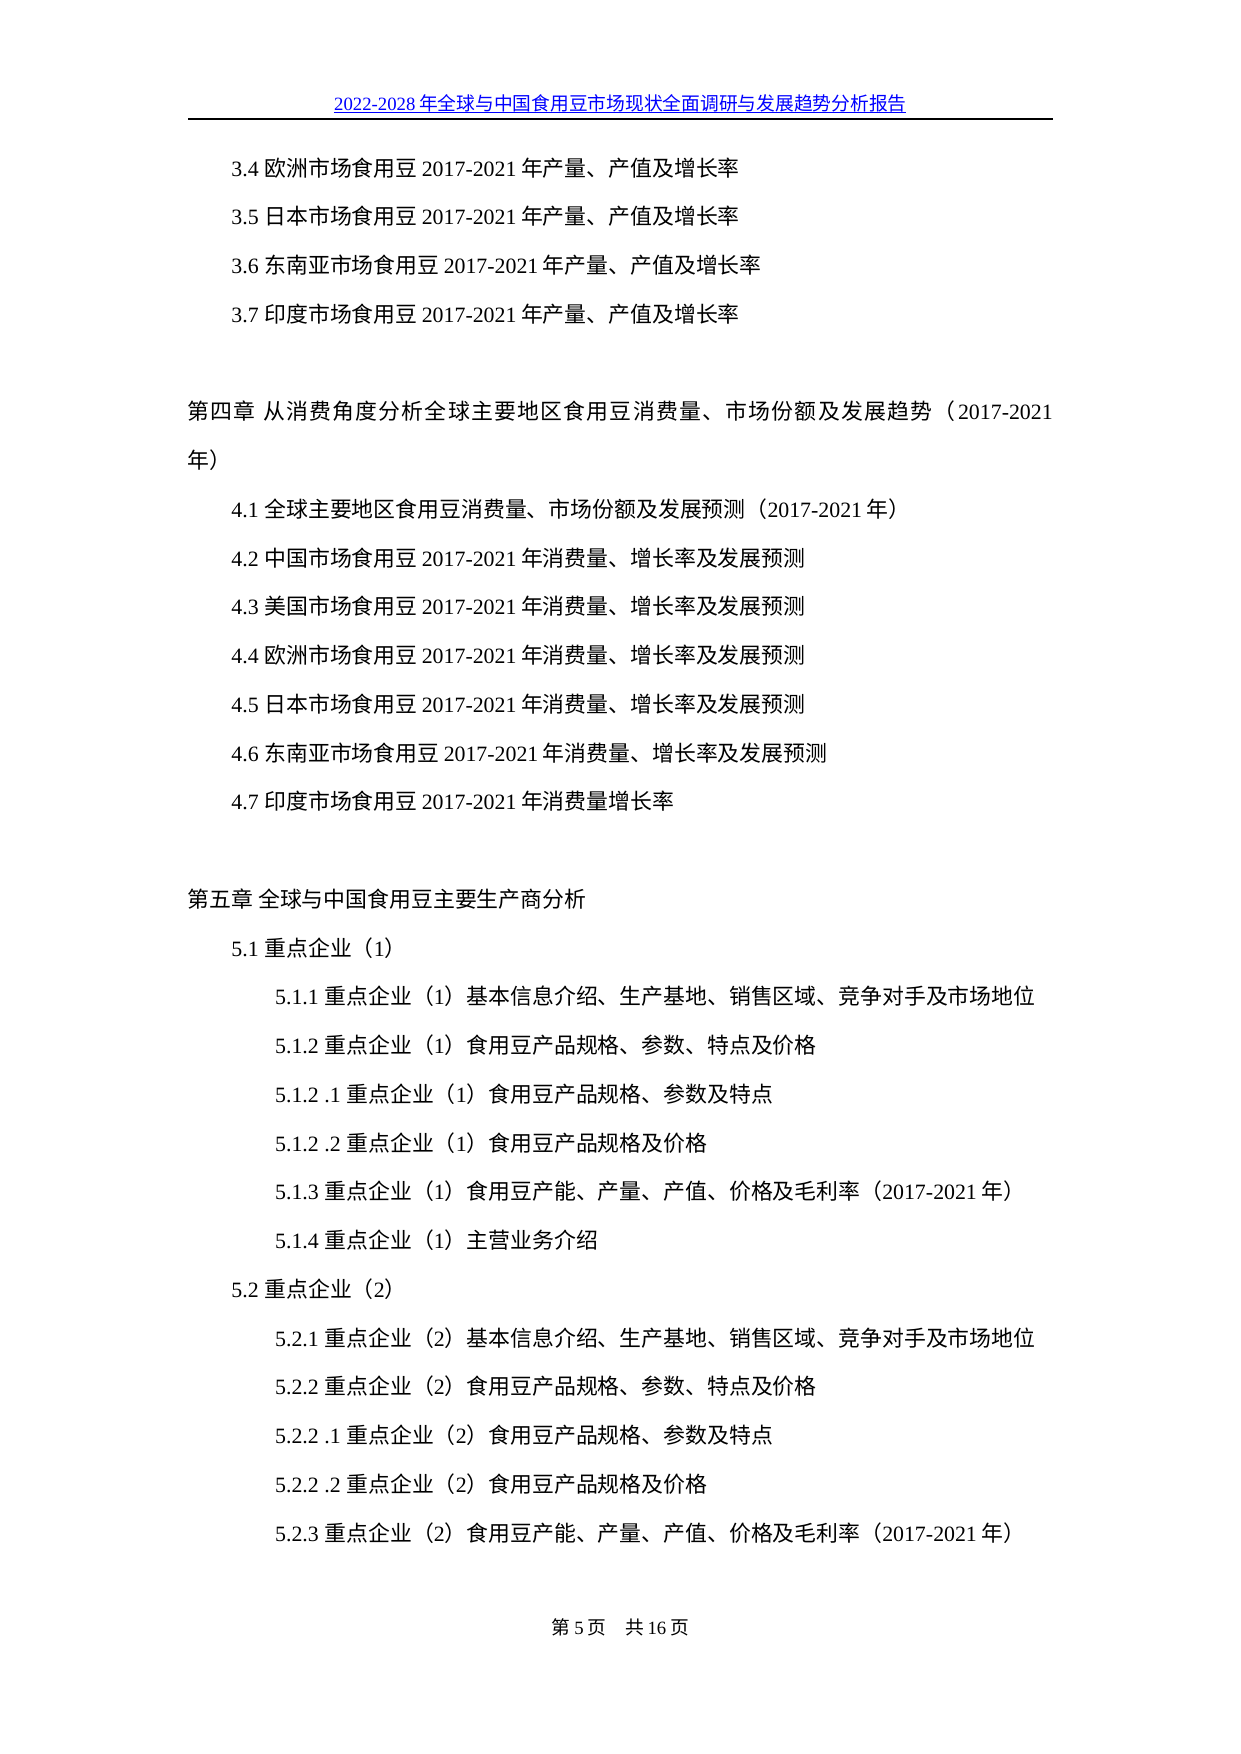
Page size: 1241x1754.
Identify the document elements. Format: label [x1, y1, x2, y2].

text [187, 150, 1053, 1548]
